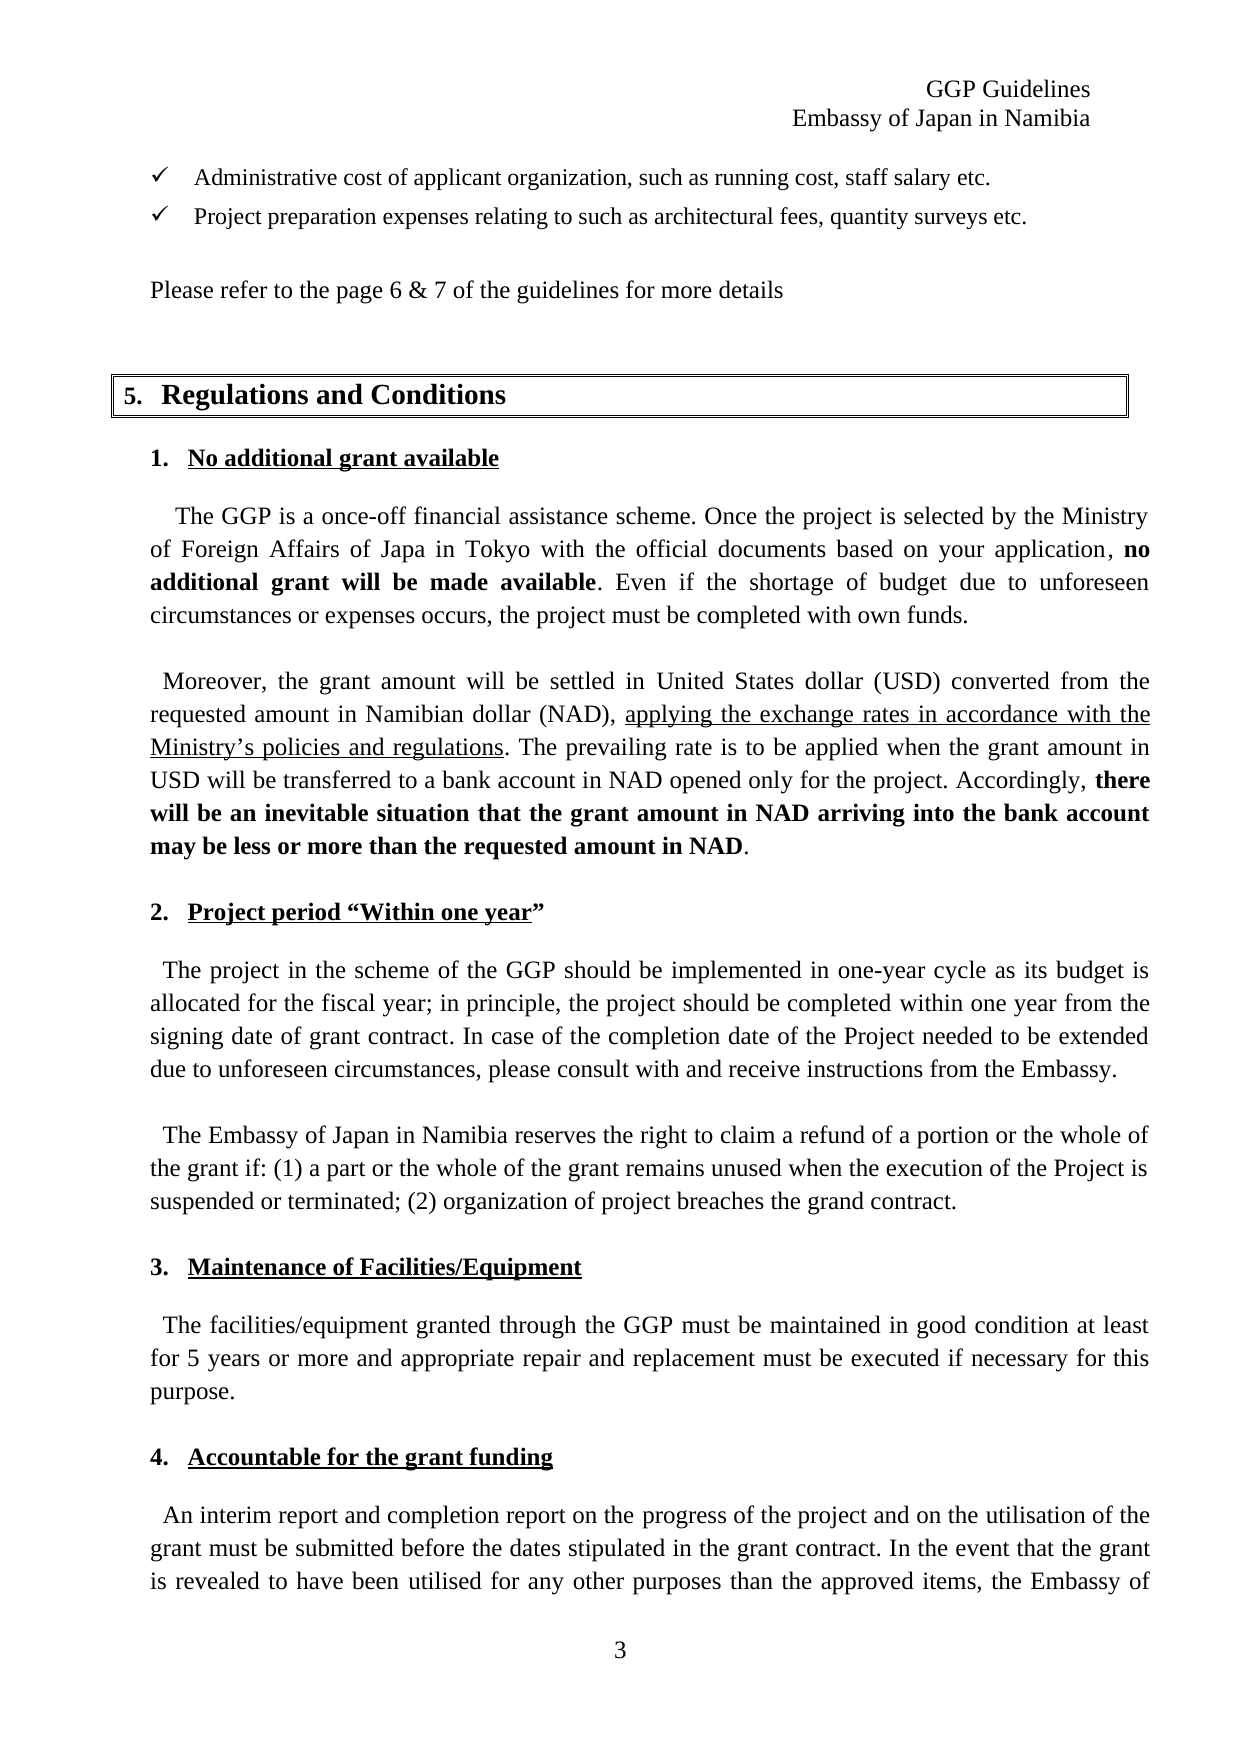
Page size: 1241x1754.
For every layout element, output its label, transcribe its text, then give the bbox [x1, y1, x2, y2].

text The project in the scheme of the GGP should be implemented in one-year cycle as its budget is allocated for the fiscal year; in principle, the project should be completed within one year from the signing date of grant contract. In case of the completion date of the Project needed to be extended due to unforeseen circumstances, please consult with and receive instructions from the Embassy. [150, 955, 1150, 1083]
list No additional grant available [150, 443, 1150, 472]
list Project period “Within one year” [150, 897, 1150, 926]
list Administrative cost of applicant organization, such as running cost, staff salary etc. [150, 162, 1090, 190]
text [150, 1500, 1150, 1595]
table_header Regulations and Conditions [114, 377, 1126, 415]
text The facilities/equipment granted through the GGP must be maintained in good condition at least for 5 years or more and appropriate repair and replacement must be executed if necessary for this purpose. [150, 1310, 1150, 1405]
text Moreover, the grant amount will be settled in United States dollar (USD) converted from the requested amount in Namibian dollar (NAD), applying the exchange rates in accordance with the Ministry’s policies and regulations. The prevailing rate is to be applied when the grant amount in USD will be transferred to a bank account in NAD opened only for the project. Accordingly, there will be an inevitable situation that the grant amount in NAD arriving into the bank account may be less or more than the requested amount in NAD. [150, 666, 1150, 860]
list Accountable for the grant funding [150, 1442, 1150, 1471]
text The Embassy of Japan in Namibia reserves the right to claim a refund of a portion or the whole of the grant if: (1) a part or the whole of the grant remains unused when the execution of the Project is suspended or terminated; (2) organization of project breaches the grand contract. [150, 1120, 1150, 1215]
text The GGP is a once-off financial assistance scheme. Once the project is selected by the Ministry of Foreign Affairs of Japa in Tokyo with the official documents based on your application, no additional grant will be made available. Even if the shortage of budget due to unforeseen circumstances or expenses occurs, the project must be completed with own funds. [150, 501, 1150, 629]
list Maintenance of Facilities/Equipment [150, 1252, 1150, 1281]
list Project preparation expenses relating to such as architectural fees, quantity surveys etc. [150, 202, 1090, 230]
text Please refer to the page 6 & 7 of the guidelines for more details [150, 275, 1150, 303]
